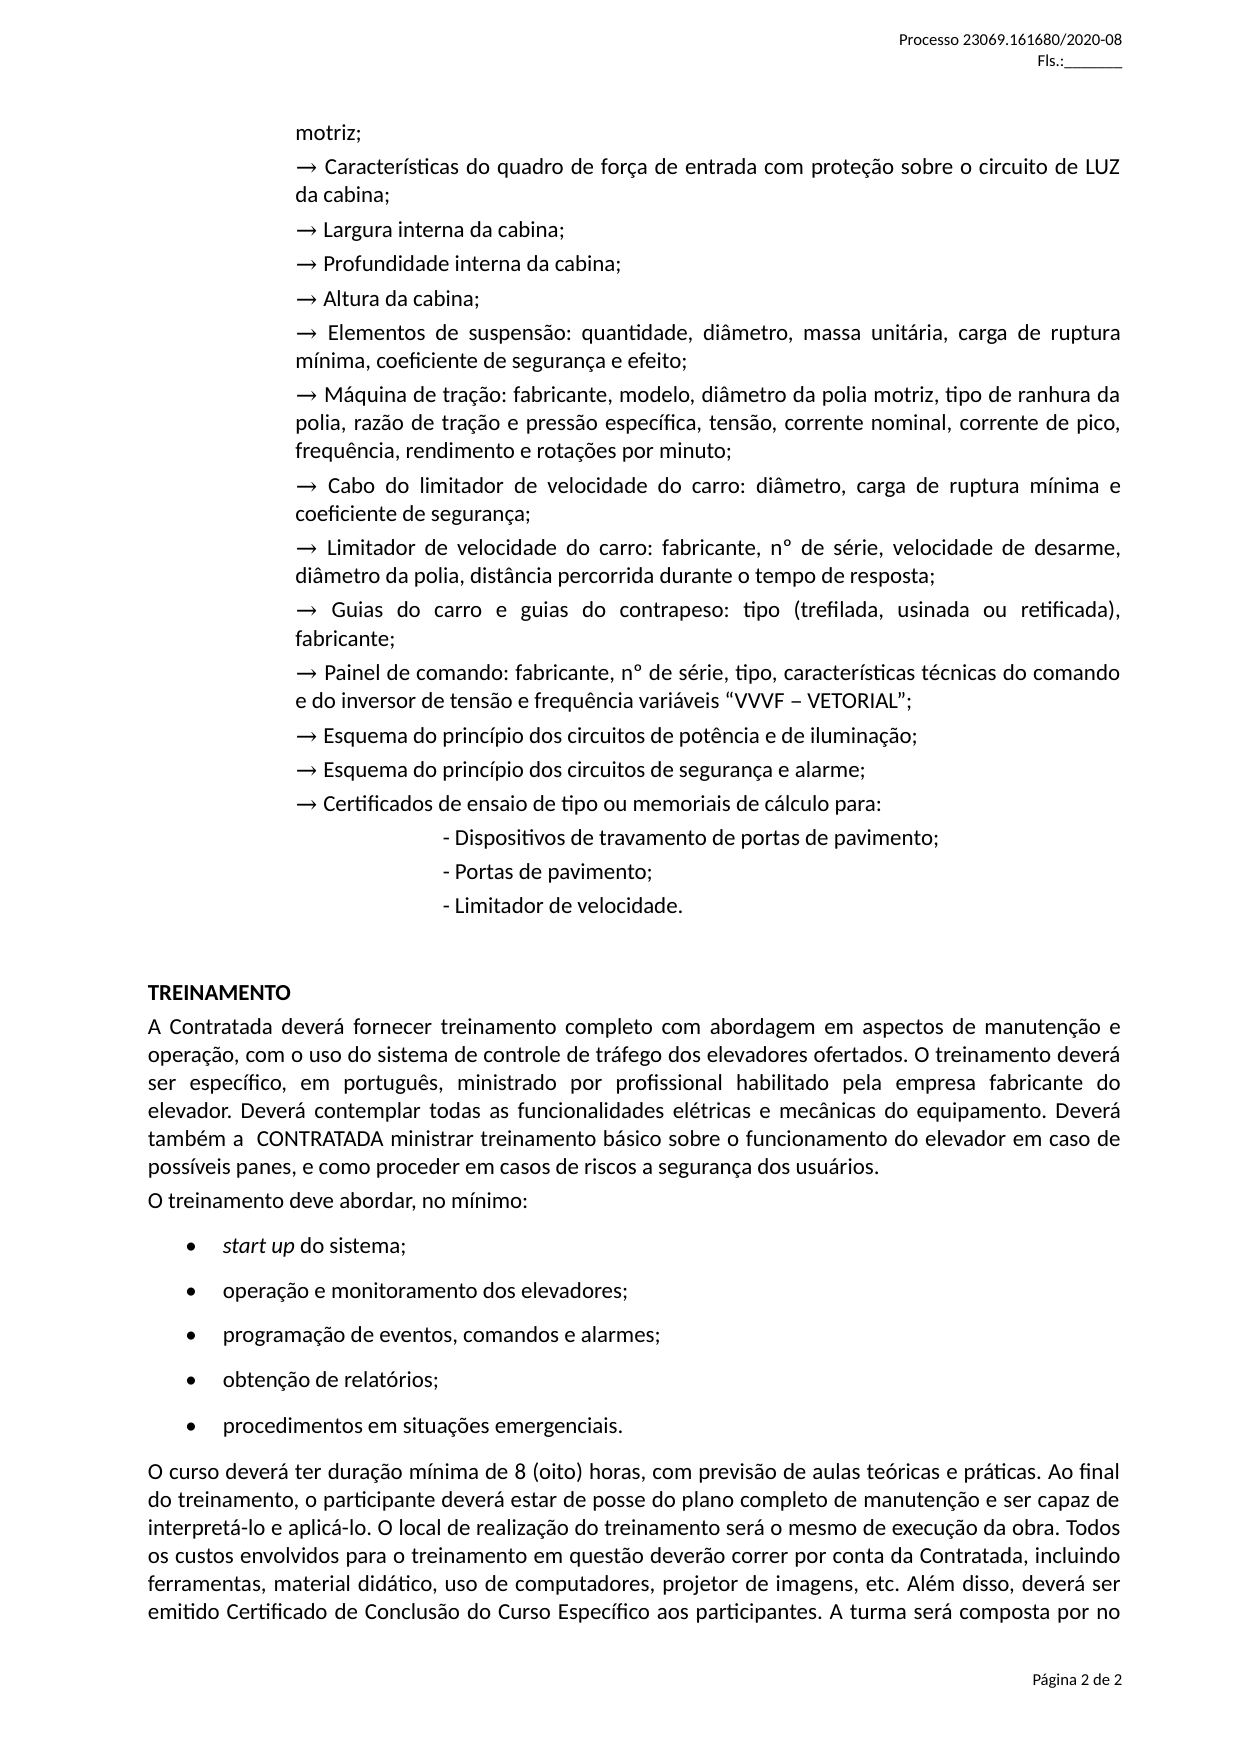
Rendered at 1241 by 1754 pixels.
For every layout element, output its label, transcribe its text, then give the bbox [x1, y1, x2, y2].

text - Limitador de velocidade. [295, 891, 1122, 919]
text → Cabo do limitador de velocidade do carro: diâmetro, carga de ruptura mínima e coeficiente de segurança; [295, 470, 1122, 527]
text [148, 1457, 1122, 1625]
text → Altura da cabina; [295, 283, 1122, 312]
text → Guias do carro e guias do contrapeso: tipo (trefilada, usinada ou retificada), fabricante; [295, 595, 1122, 652]
text → Limitador de velocidade do carro: fabricante, nº de série, velocidade de desarme, diâmetro da polia, distância percorrida durante o tempo de resposta; [295, 533, 1122, 589]
text → Certificados de ensaio de tipo ou memoriais de cálculo para: [295, 789, 1122, 818]
list programação de eventos, comandos e alarmes; [185, 1321, 1122, 1348]
text O treinamento deve abordar, no mínimo: [148, 1186, 1122, 1214]
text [295, 118, 1122, 146]
text - Dispositivos de travamento de portas de pavimento; [295, 823, 1122, 852]
text → Características do quadro de força de entrada com proteção sobre o circuito de LUZ da cabina; [295, 152, 1122, 208]
text → Largura interna da cabina; [295, 214, 1122, 243]
list operação e monitoramento dos elevadores; [185, 1276, 1122, 1304]
list start up do sistema; [185, 1231, 1122, 1259]
text → Máquina de tração: fabricante, modelo, diâmetro da polia motriz, tipo de ranhura da polia, razão de tração e pressão específica, tensão, corrente nominal, corrente de pico, frequência, rendimento e rotações por minuto; [295, 380, 1122, 464]
text → Esquema do princípio dos circuitos de potência e de iluminação; [295, 720, 1122, 749]
list procedimentos em situações emergenciais. [185, 1411, 1122, 1439]
list obtenção de relatórios; [185, 1365, 1122, 1393]
text → Esquema do princípio dos circuitos de segurança e alarme; [295, 755, 1122, 783]
text → Elementos de suspensão: quantidade, diâmetro, massa unitária, carga de ruptura mínima, coeficiente de segurança e efeito; [295, 318, 1122, 374]
text → Profundidade interna da cabina; [295, 249, 1122, 277]
text A Contratada deverá fornecer treinamento completo com abordagem em aspectos de manutenção e operação, com o uso do sistema de controle de tráfego dos elevadores ofertados. O treinamento deverá ser específico, em português, ministrado por profissional habilitado pela empresa fabricante do elevador. Deverá contemplar todas as funcionalidades elétricas e mecânicas do equipamento. Deverá também a CONTRATADA ministrar treinamento básico sobre o funcionamento do elevador em caso de possíveis panes, e como proceder em casos de riscos a segurança dos usuários. [148, 1012, 1122, 1181]
text → Painel de comando: fabricante, nº de série, tipo, características técnicas do comando e do inversor de tensão e frequência variáveis “VVVF – VETORIAL”; [295, 658, 1122, 714]
text - Portas de pavimento; [295, 857, 1122, 886]
text TREINAMENTO [148, 978, 1122, 1006]
